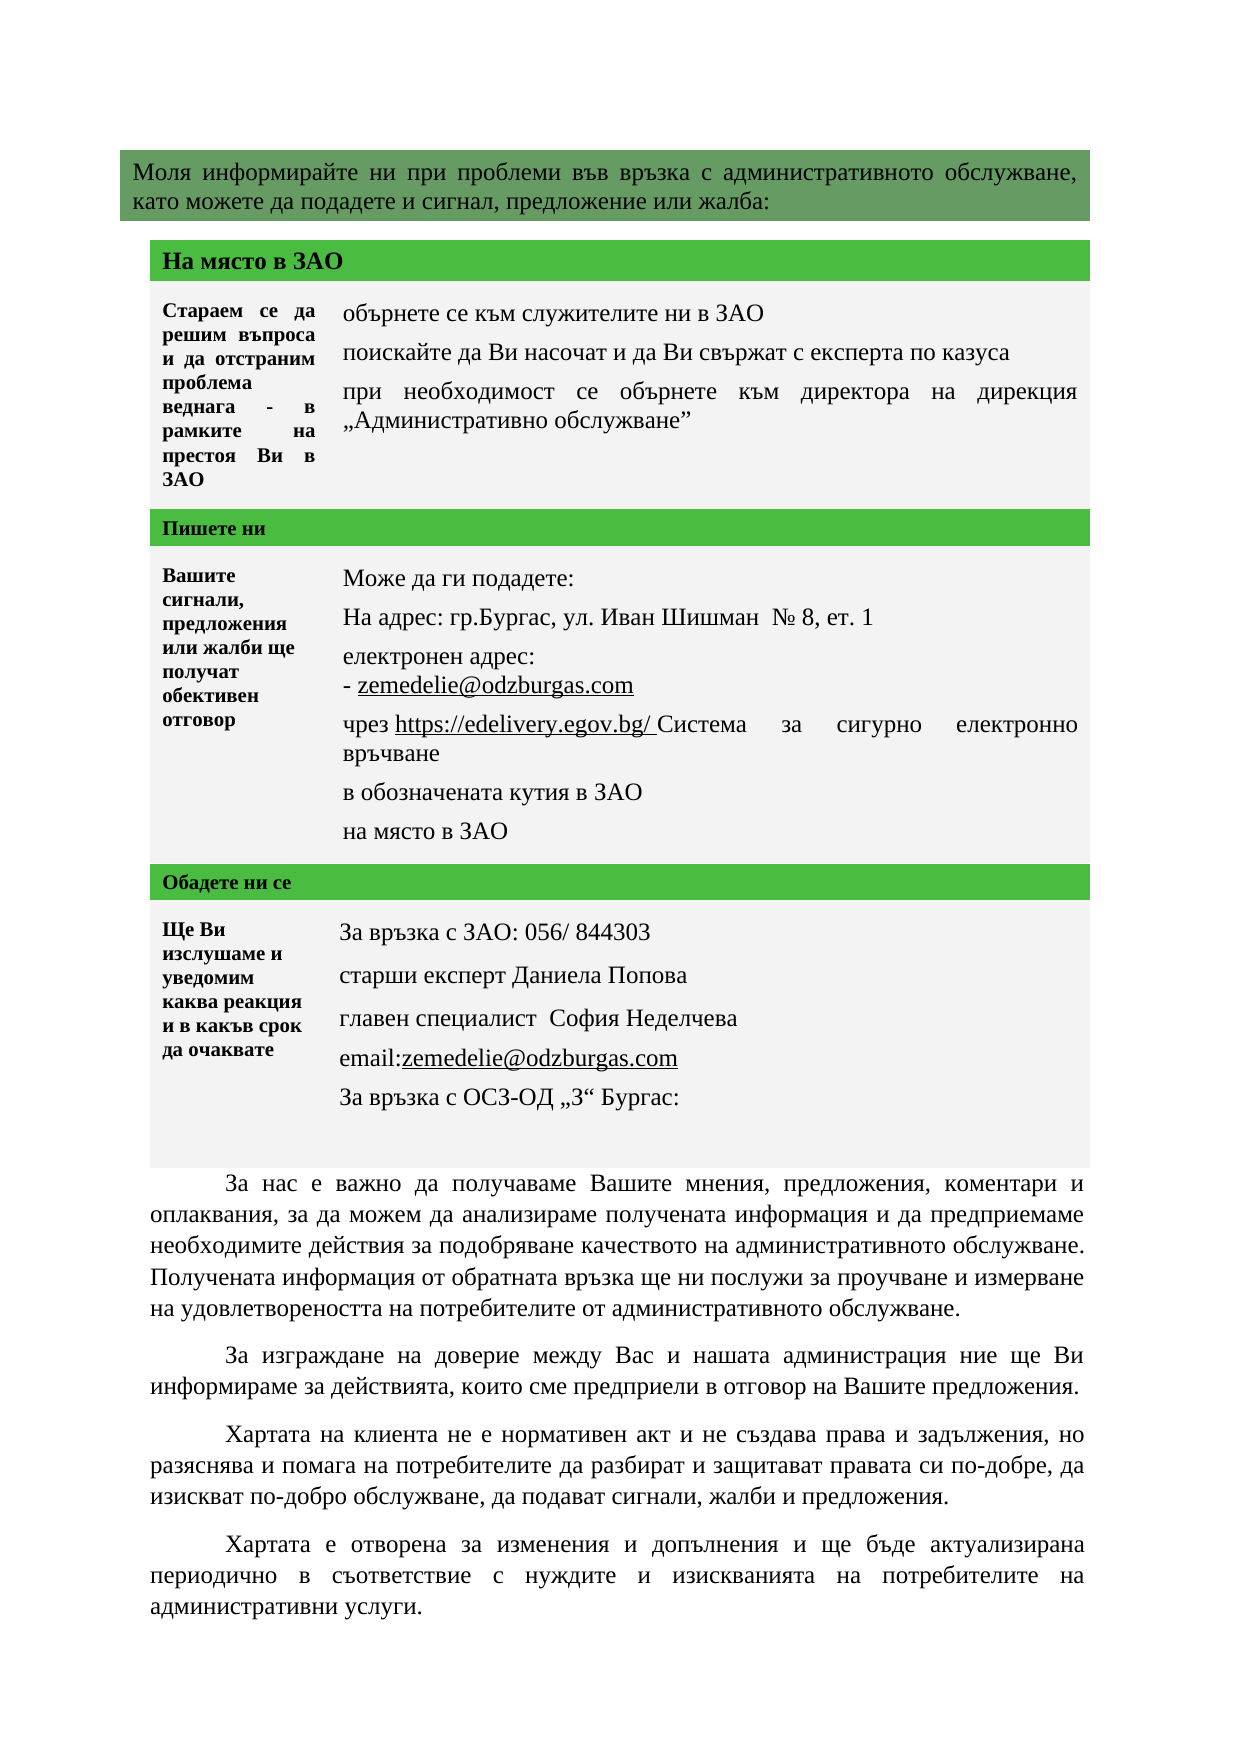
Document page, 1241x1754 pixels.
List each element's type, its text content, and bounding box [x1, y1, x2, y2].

text Хартата е отворена за изменения и допълнения и ще бъде актуализирана периодично в съответствие с нуждите и изискванията на потребителите на административни услуги. [150, 1529, 1086, 1620]
table_cell Пишете ни [150, 509, 1090, 546]
table_cell За връзка с ЗАО: 056/ 844303 старши експерт Даниела Попова главен специалист София Неделчева email:zemedelie@odzburgas.com За връзка с ОСЗ-ОД „З“ Бургас: [327, 900, 1090, 1168]
table_cell Моля информирайте ни при проблеми във връзка с административното обслужване, като можете да подадете и сигнал, предложение или жалба: [120, 150, 1090, 221]
table_cell Вашите сигнали, предложения или жалби ще получат обективен отговор [150, 546, 327, 863]
text Хартата на клиента не е нормативен акт и не създава права и задължения, но разяснява и помага на потребителите да разбират и защитават правата си по-добре, да изискват по-добро обслужване, да подават сигнали, жалби и предложения. [150, 1419, 1086, 1510]
text За нас е важно да получаваме Вашите мнения, предложения, коментари и оплаквания, за да можем да анализираме получената информация и да предприемаме необходимите действия за подобряване качеството на административното обслужване. Получената информация от обратната връзка ще ни послужи за проучване и измерване на удовлетвореността на потребителите от административното обслужване. [150, 1168, 1086, 1321]
table_cell Ще Ви изслушаме и уведомим каква реакция и в какъв срок да очаквате [150, 900, 327, 1168]
table_cell Обадете ни се [150, 864, 1090, 900]
table_cell обърнете се към служителите ни в ЗАО поискайте да Ви насочат и да Ви свържат с експерта по казуса при необходимост се обърнете към директора на дирекция „Административно обслужване” [327, 281, 1090, 509]
table_cell Стараем се да решим въпроса и да отстраним проблема веднага - в рамките на престоя Ви в ЗАО [150, 281, 327, 509]
table_header На място в ЗАО [150, 240, 1090, 281]
table_cell Може да ги подадете: На адрес: гр.Бургас, ул. Иван Шишман № 8, ет. 1 електронен адрес: - zemedelie@odzburgas.com чрез https://edelivery.egov.bg/ Система за сигурно електронно връчване в обозначената кутия в ЗАО на място в ЗАО [327, 546, 1090, 863]
text За изграждане на доверие между Вас и нашата администрация ние ще Ви информираме за действията, които сме предприели в отговор на Вашите предложения. [150, 1340, 1086, 1400]
